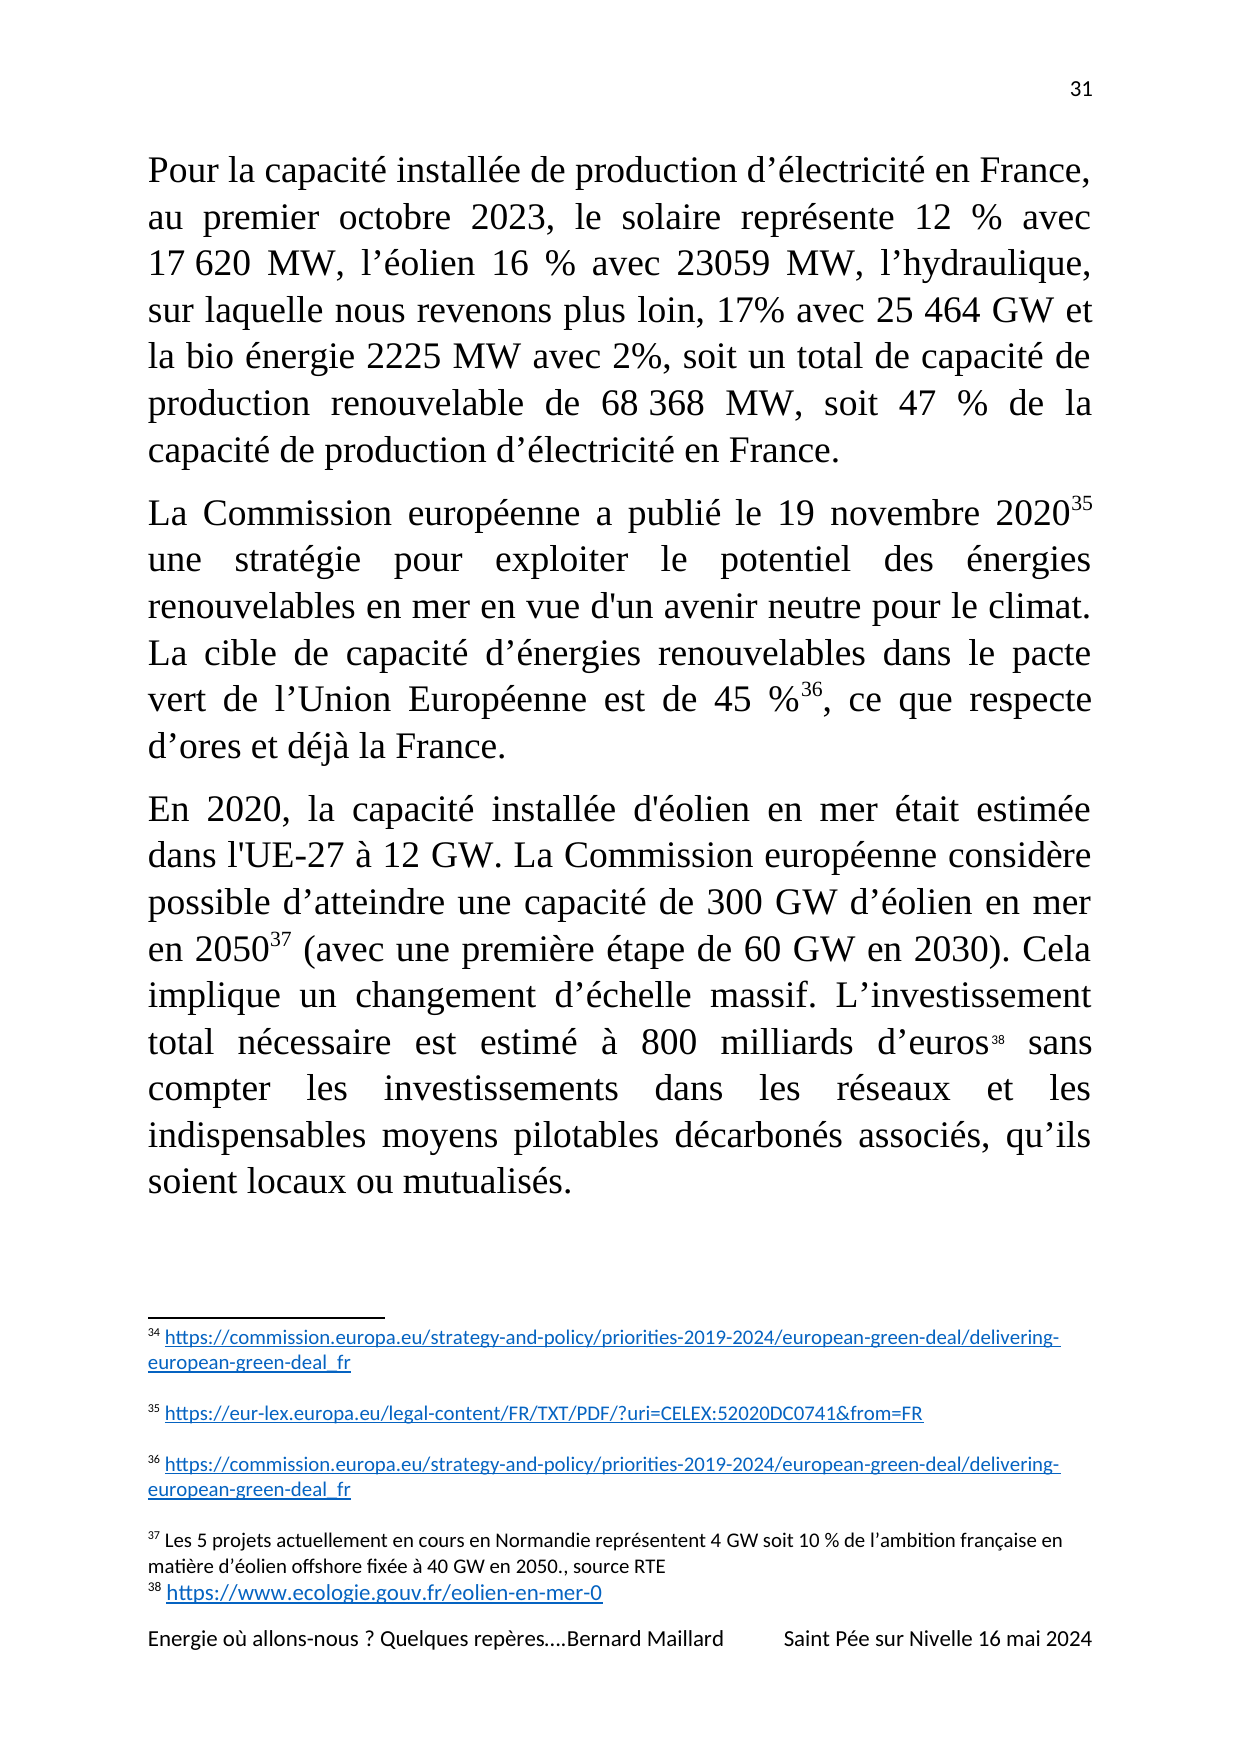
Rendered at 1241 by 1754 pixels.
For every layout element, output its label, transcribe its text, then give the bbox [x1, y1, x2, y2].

text En 2020, la capacité installée d'éolien en mer était estimée dans l'UE-27 à 12 GW. La Commission européenne considère possible d’atteindre une capacité de 300 GW d’éolien en mer en 2050 (avec une première étape de 60 GW en 2030). Cela implique un changement d’échelle massif. L’investissement total nécessaire est estimé à 800 milliards d’euros sans compter les investissements dans les réseaux et les indispensables moyens pilotables décarbonés associés, qu’ils soient locaux ou mutualisés. [148, 786, 1093, 1202]
text La Commission européenne a publié le 19 novembre 2020 une stratégie pour exploiter le potentiel des énergies renouvelables en mer en vue d'un avenir neutre pour le climat. La cible de capacité d’énergies renouvelables dans le pacte vert de l’Union Européenne est de 45 %, ce que respecte d’ores et déjà la France. [148, 490, 1093, 766]
text Pour la capacité installée de production d’électricité en France, au premier octobre 2023, le solaire représente 12 % avec 17 620 MW, l’éolien 16 % avec 23059 MW, l’hydraulique, sur laquelle nous revenons plus loin, 17% avec 25 464 GW et la bio énergie 2225 MW avec 2%, soit un total de capacité de production renouvelable de 68 368 MW, soit 47 % de la capacité de production d’électricité en France. [148, 148, 1093, 470]
